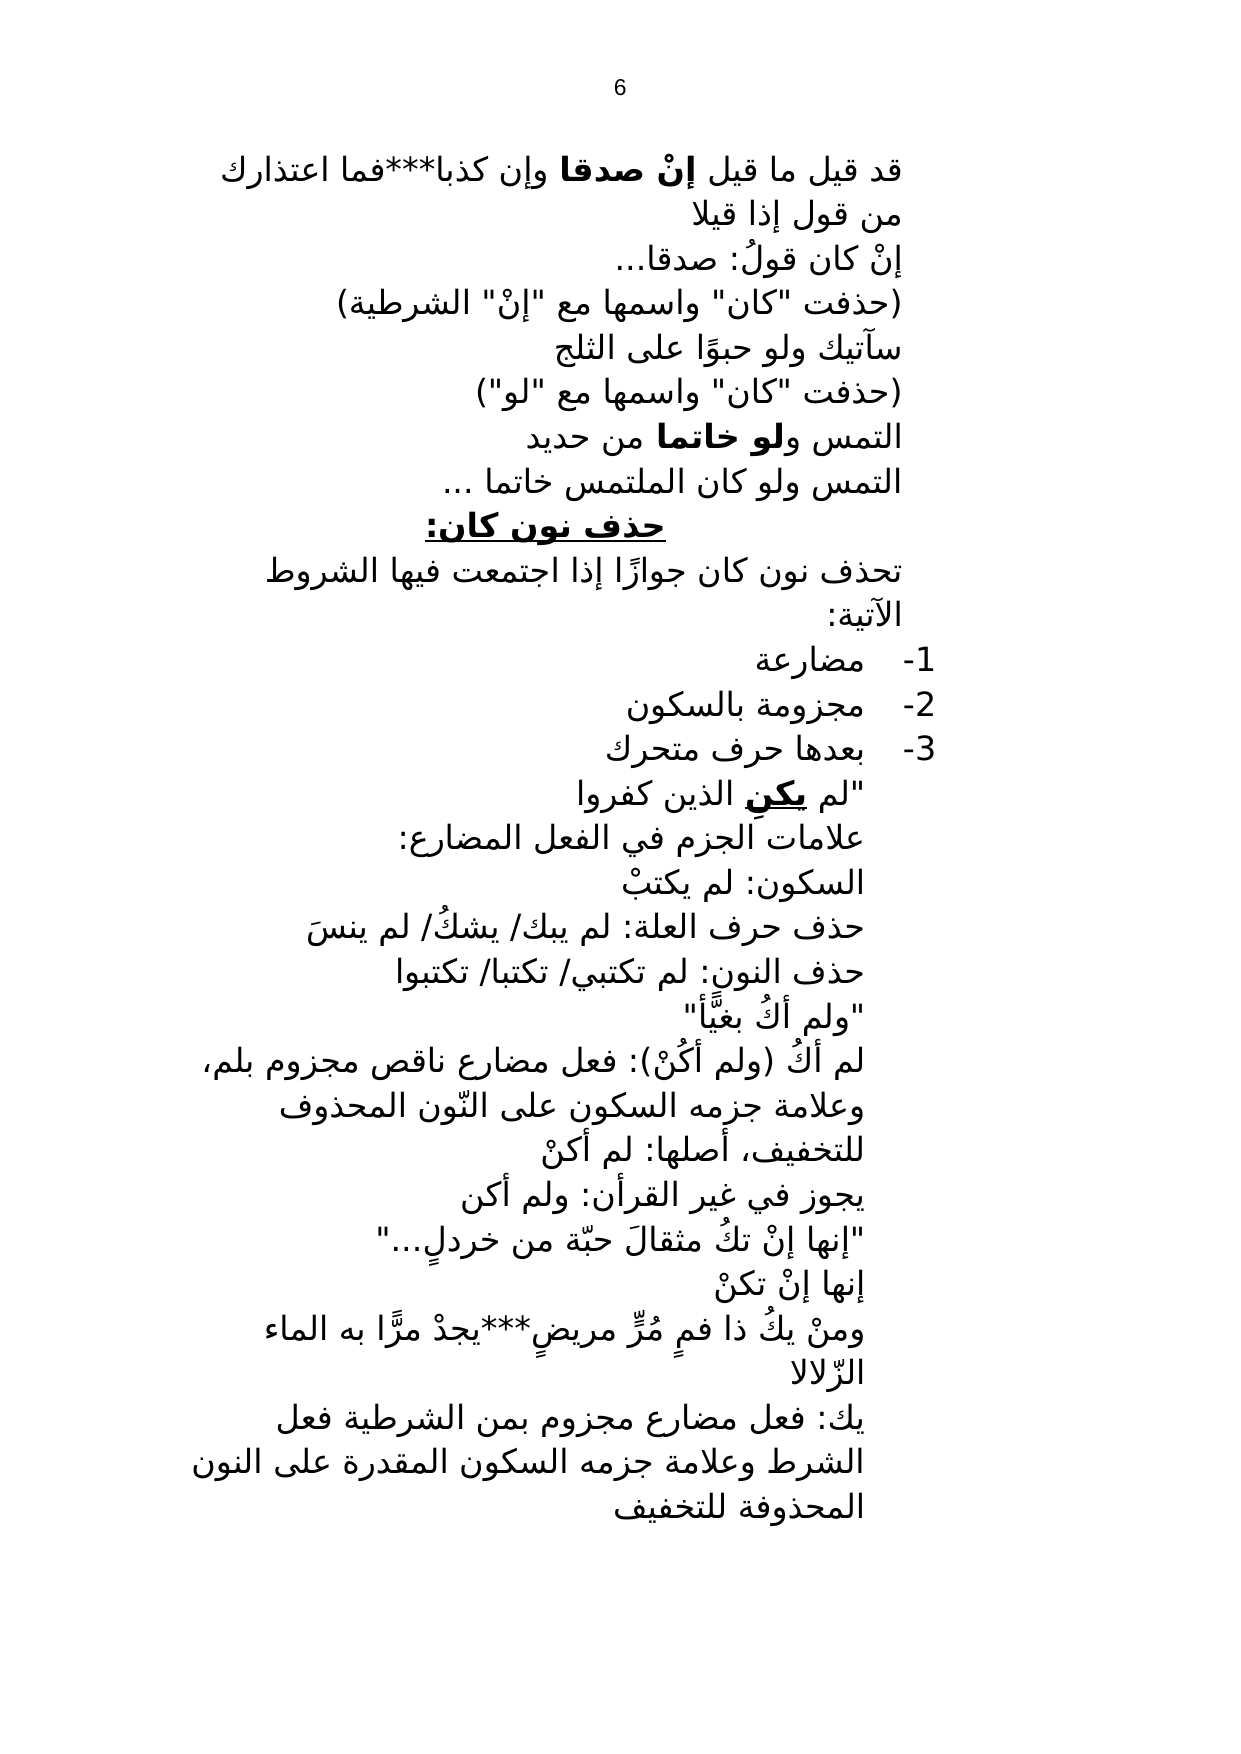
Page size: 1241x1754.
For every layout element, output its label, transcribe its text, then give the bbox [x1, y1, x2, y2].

list إنْ كان قولُ: صدقا... [187, 239, 903, 278]
list علامات الجزم في الفعل المضارع: [187, 819, 865, 858]
list (حذفت "كان" واسمها مع "لو") [187, 373, 903, 412]
list قد قيل ما قيل إنْ صدقا وإن كذبا***فما اعتذارك من قول إذا قيلا [187, 150, 903, 233]
list التمس ولو خاتما من حديد [187, 417, 903, 456]
list (حذفت "كان" واسمها مع "إنْ" الشرطية) [187, 284, 903, 323]
list مضارعة [187, 640, 903, 679]
list حذف النون: لم تكتبي/ تكتبا/ تكتبوا [187, 952, 865, 991]
list يك: فعل مضارع مجزوم بمن الشرطية فعل الشرط وعلامة جزمه السكون المقدرة على النون المحذوفة للتخفيف [187, 1398, 865, 1526]
list لم أكُ (ولم أكُنْ): فعل مضارع ناقص مجزوم بلم، وعلامة جزمه السكون على النّون المحذوف للتخفيف، أصلها: لم أكنْ [187, 1042, 865, 1170]
list مجزومة بالسكون [187, 685, 903, 724]
list سآتيك ولو حبوًا على الثلج [187, 328, 903, 367]
list "إنها إنْ تكُ مثقالَ حبّة من خردلٍ..." [187, 1220, 865, 1259]
list "ولم أكُ بغيًّأ" [187, 997, 865, 1036]
list تحذف نون كان جوازًا إذا اجتمعت فيها الشروط الآتية: [187, 551, 903, 635]
list السكون: لم يكتبْ [187, 863, 865, 902]
list حذف حرف العلة: لم يبك/ يشكُ/ لم ينسَ [187, 908, 865, 947]
list بعدها حرف متحرك [187, 729, 903, 768]
list حذف نون كان: [187, 507, 903, 546]
list ومنْ يكُ ذا فمٍ مُرٍّ مريضٍ***يجدْ مرًّا به الماء الزّلالا [187, 1309, 865, 1393]
list التمس ولو كان الملتمس خاتما ... [187, 462, 903, 501]
list يجوز في غير القرأن: ولم أكن [187, 1175, 865, 1214]
list إنها إنْ تكنْ [187, 1264, 865, 1303]
list "لم يكنِ الذين كفروا [187, 774, 865, 813]
